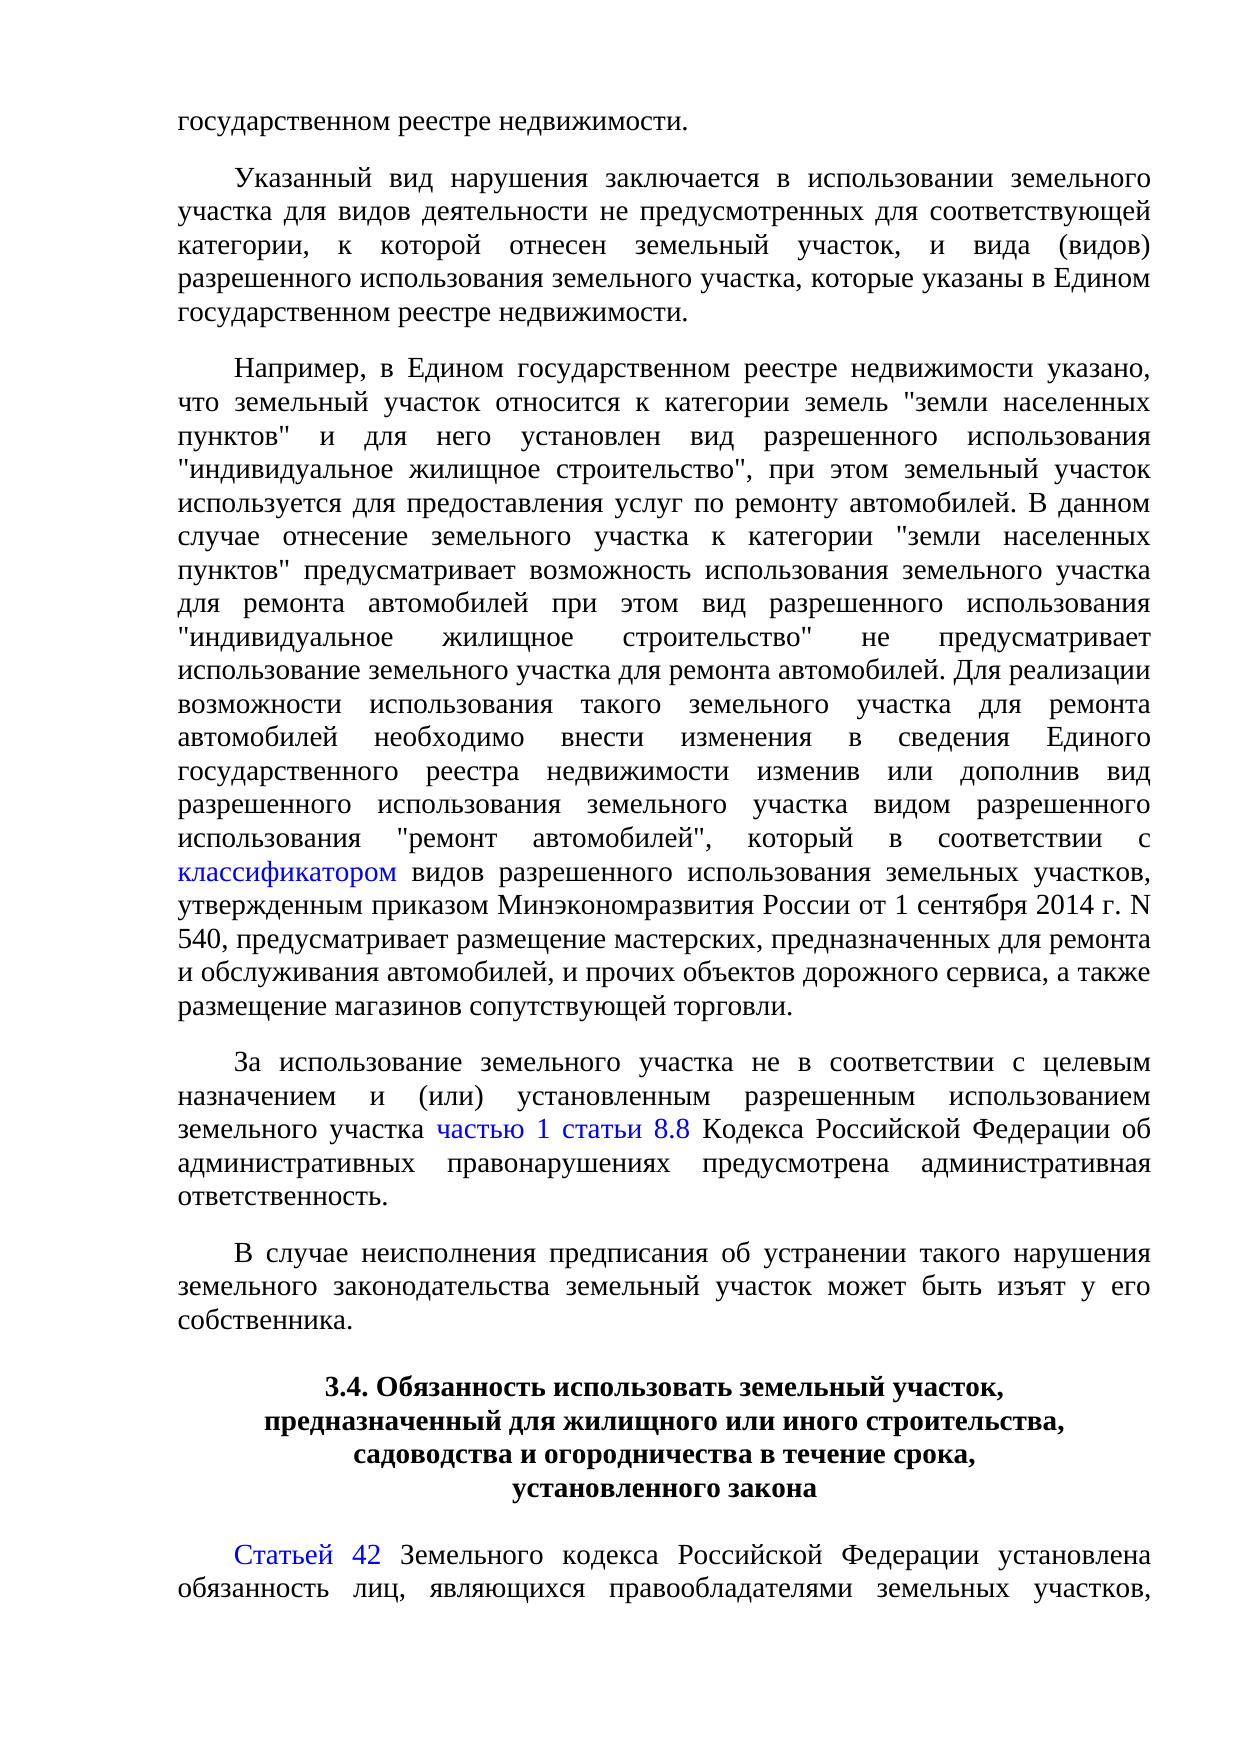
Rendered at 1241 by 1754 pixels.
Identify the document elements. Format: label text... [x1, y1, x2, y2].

title 3.4. Обязанность использовать земельный участок, [177, 1369, 1152, 1403]
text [177, 1537, 1152, 1604]
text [177, 103, 1152, 137]
text Указанный вид нарушения заключается в использовании земельного участка для видов деятельности не предусмотренных для соответствующей категории, к которой отнесен земельный участок, и вида (видов) разрешенного использования земельного участка, которые указаны в Едином государственном реестре недвижимости. [177, 160, 1152, 328]
title предназначенный для жилищного или иного строительства, [177, 1403, 1152, 1436]
text В случае неисполнения предписания об устранении такого нарушения земельного законодательства земельный участок может быть изъят у его собственника. [177, 1235, 1152, 1336]
title садоводства и огородничества в течение срока, [177, 1436, 1152, 1470]
text За использование земельного участка не в соответствии с целевым назначением и (или) установленным разрешенным использованием земельного участка частью 1 статьи 8.8 Кодекса Российской Федерации об административных правонарушениях предусмотрена административная ответственность. [177, 1044, 1152, 1212]
text Например, в Едином государственном реестре недвижимости указано, что земельный участок относится к категории земель "земли населенных пунктов" и для него установлен вид разрешенного использования "индивидуальное жилищное строительство", при этом земельный участок используется для предоставления услуг по ремонту автомобилей. В данном случае отнесение земельного участка к категории "земли населенных пунктов" предусматривает возможность использования земельного участка для ремонта автомобилей при этом вид разрешенного использования "индивидуальное жилищное строительство" не предусматривает использование земельного участка для ремонта автомобилей. Для реализации возможности использования такого земельного участка для ремонта автомобилей необходимо внести изменения в сведения Единого государственного реестра недвижимости изменив или дополнив вид разрешенного использования земельного участка видом разрешенного использования "ремонт автомобилей", который в соответствии с классификатором видов разрешенного использования земельных участков, утвержденным приказом Минэкономразвития России от 1 сентября 2014 г. N 540, предусматривает размещение мастерских, предназначенных для ремонта и обслуживания автомобилей, и прочих объектов дорожного сервиса, а также размещение магазинов сопутствующей торговли. [177, 351, 1152, 1021]
title установленного закона [177, 1470, 1152, 1503]
